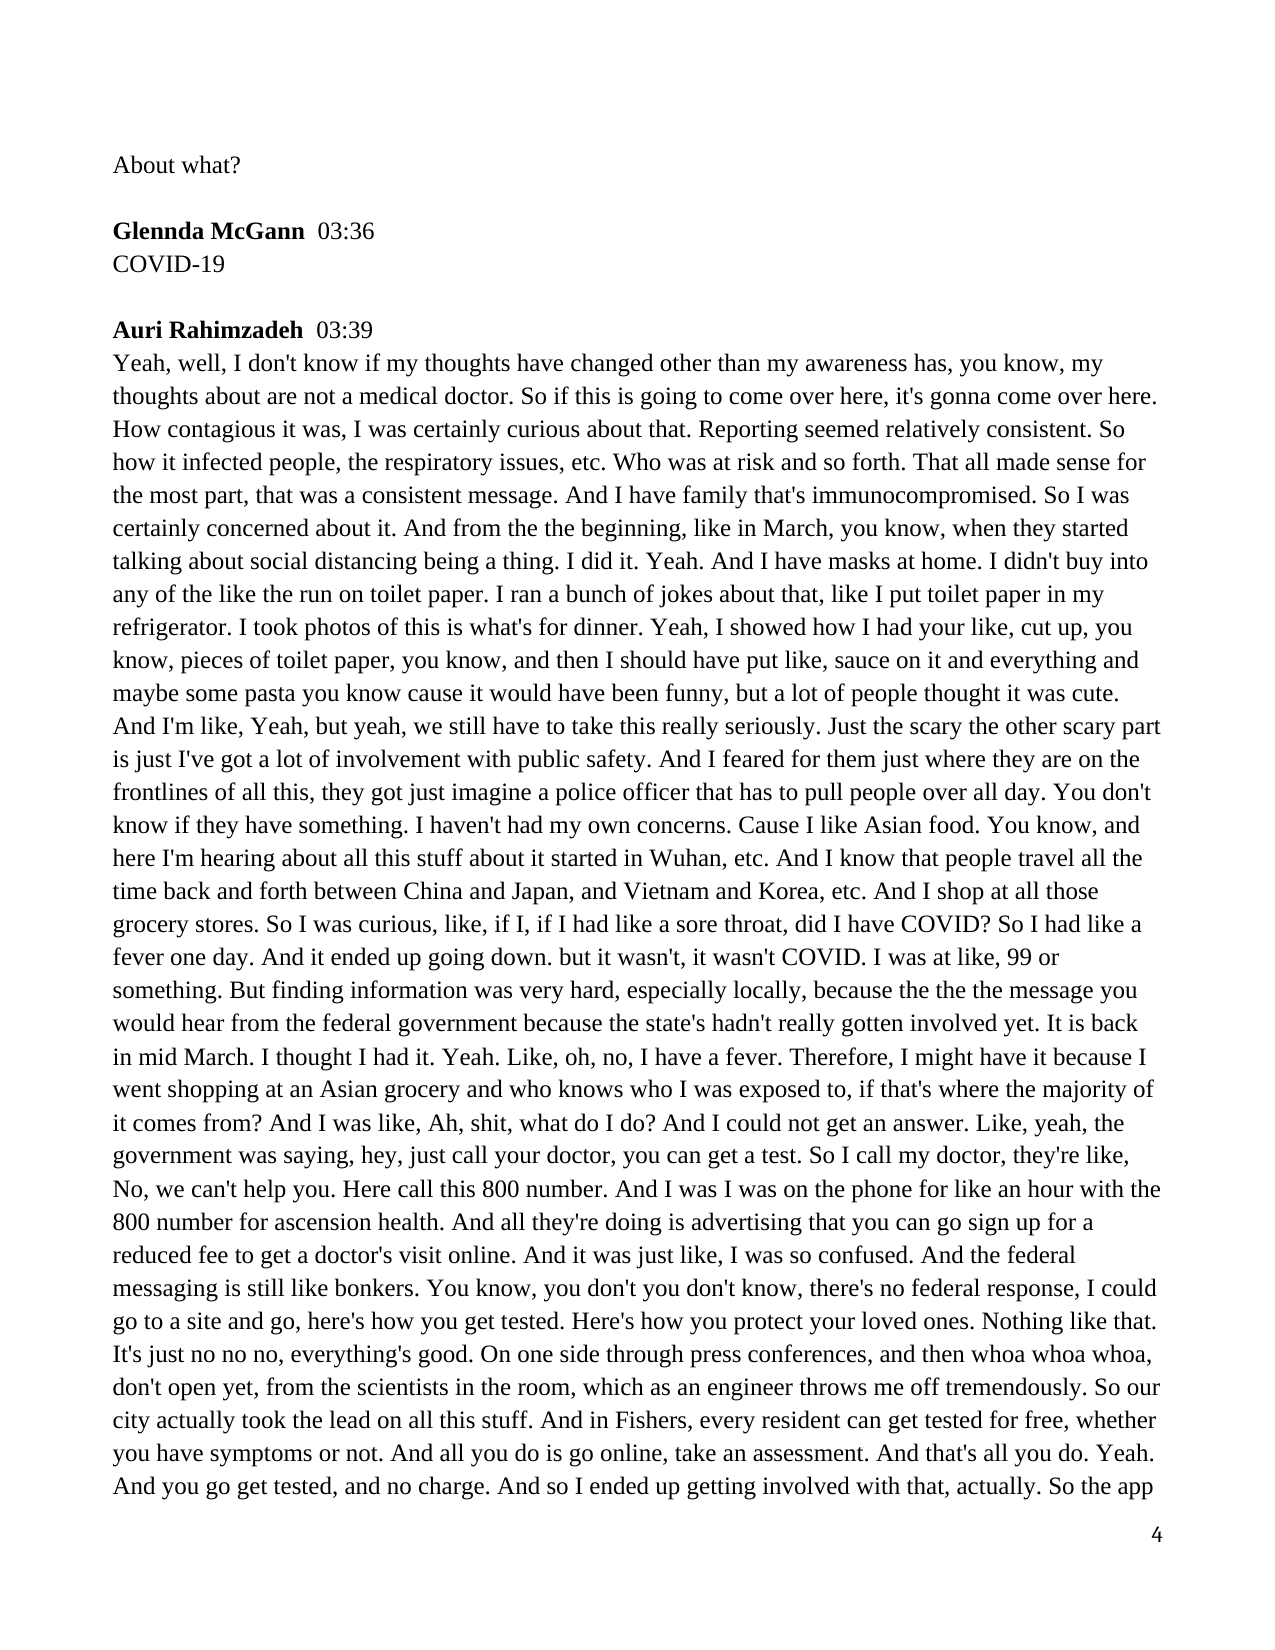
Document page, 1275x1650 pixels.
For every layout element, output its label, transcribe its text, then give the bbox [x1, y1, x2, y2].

text COVID-19 [112, 249, 1162, 278]
text About what? [112, 150, 1162, 179]
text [112, 348, 1162, 1499]
text Auri Rahimzadeh 03:39 [112, 315, 1162, 344]
text Glennda McGann 03:36 [112, 216, 1162, 245]
